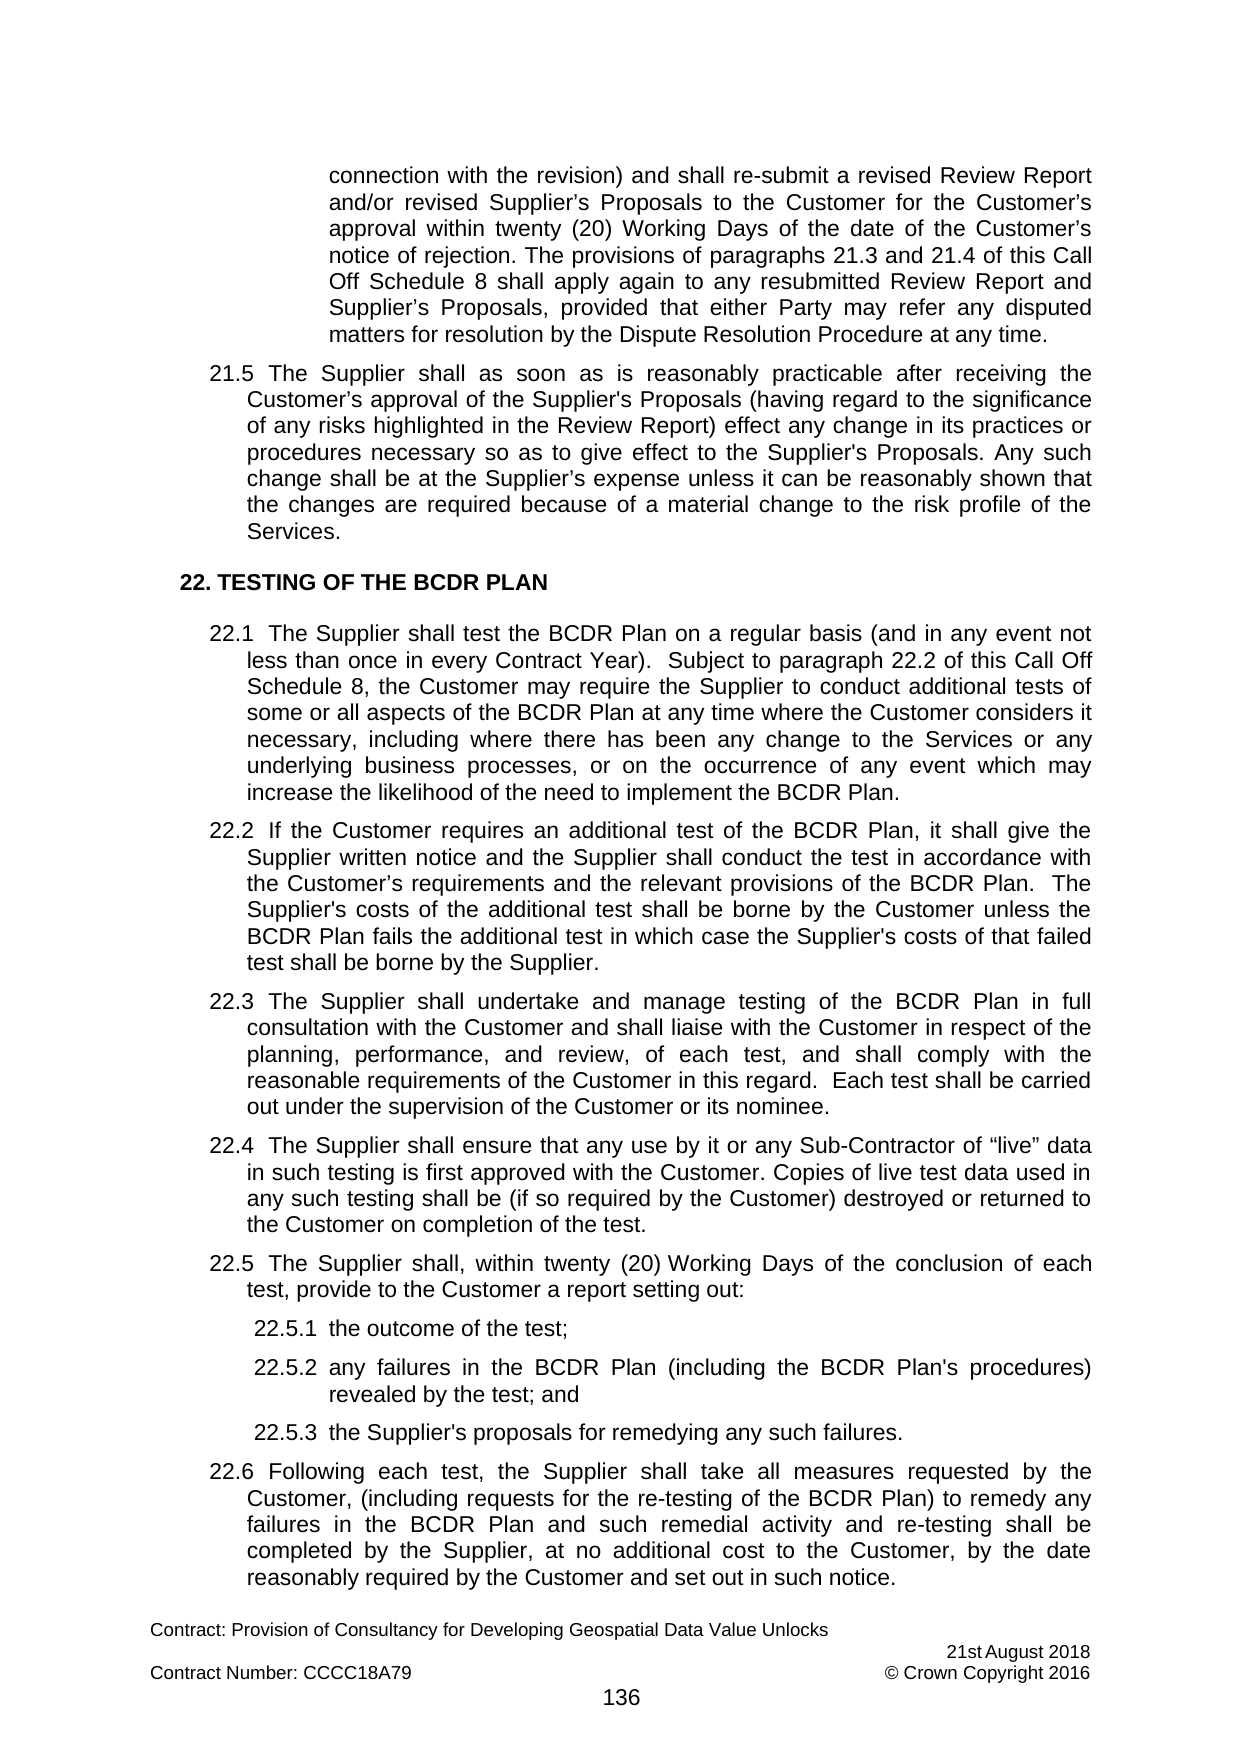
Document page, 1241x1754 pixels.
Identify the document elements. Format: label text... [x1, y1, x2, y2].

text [253, 162, 1093, 347]
text The Supplier shall as soon as is reasonably practicable after receiving the Customer’s approval of the Supplier's Proposals (having regard to the significance of any risks highlighted in the Review Report) effect any change in its practices or procedures necessary so as to give effect to the Supplier's Proposals. Any such change shall be at the Supplier’s expense unless it can be reasonably shown that the changes are required because of a material change to the risk profile of the Services. [209, 359, 1093, 544]
text the Supplier's proposals for remedying any such failures. [253, 1419, 1093, 1446]
text If the Customer requires an additional test of the BCDR Plan, it shall give the Supplier written notice and the Supplier shall conduct the test in accordance with the Customer’s requirements and the relevant provisions of the BCDR Plan. The Supplier's costs of the additional test shall be borne by the Customer unless the BCDR Plan fails the additional test in which case the Supplier's costs of that failed test shall be borne by the Supplier. [209, 817, 1093, 975]
text Following each test, the Supplier shall take all measures requested by the Customer, (including requests for the re-testing of the BCDR Plan) to remedy any failures in the BCDR Plan and such remedial activity and re-testing shall be completed by the Supplier, at no additional cost to the Customer, by the date reasonably required by the Customer and set out in such notice. [209, 1458, 1093, 1590]
text any failures in the BCDR Plan (including the BCDR Plan's procedures) revealed by the test; and [253, 1354, 1093, 1407]
subtitle TESTING OF THE BCDR PLAN [179, 569, 1093, 595]
text The Supplier shall test the BCDR Plan on a regular basis (and in any event not less than once in every Contract Year). Subject to paragraph 7.2 of this Call Off Schedule 8, the Customer may require the Supplier to conduct additional tests of some or all aspects of the BCDR Plan at any time where the Customer considers it necessary, including where there has been any change to the Services or any underlying business processes, or on the occurrence of any event which may increase the likelihood of the need to implement the BCDR Plan. [209, 620, 1093, 805]
text the outcome of the test; [253, 1315, 1093, 1342]
text The Supplier shall undertake and manage testing of the BCDR Plan in full consultation with the Customer and shall liaise with the Customer in respect of the planning, performance, and review, of each test, and shall comply with the reasonable requirements of the Customer in this regard. Each test shall be carried out under the supervision of the Customer or its nominee. [209, 988, 1093, 1120]
text The Supplier shall, within twenty (20) Working Days of the conclusion of each test, provide to the Customer a report setting out: [209, 1250, 1093, 1303]
text The Supplier shall ensure that any use by it or any Sub-Contractor of “live” data in such testing is first approved with the Customer. Copies of live test data used in any such testing shall be (if so required by the Customer) destroyed or returned to the Customer on completion of the test. [209, 1132, 1093, 1238]
